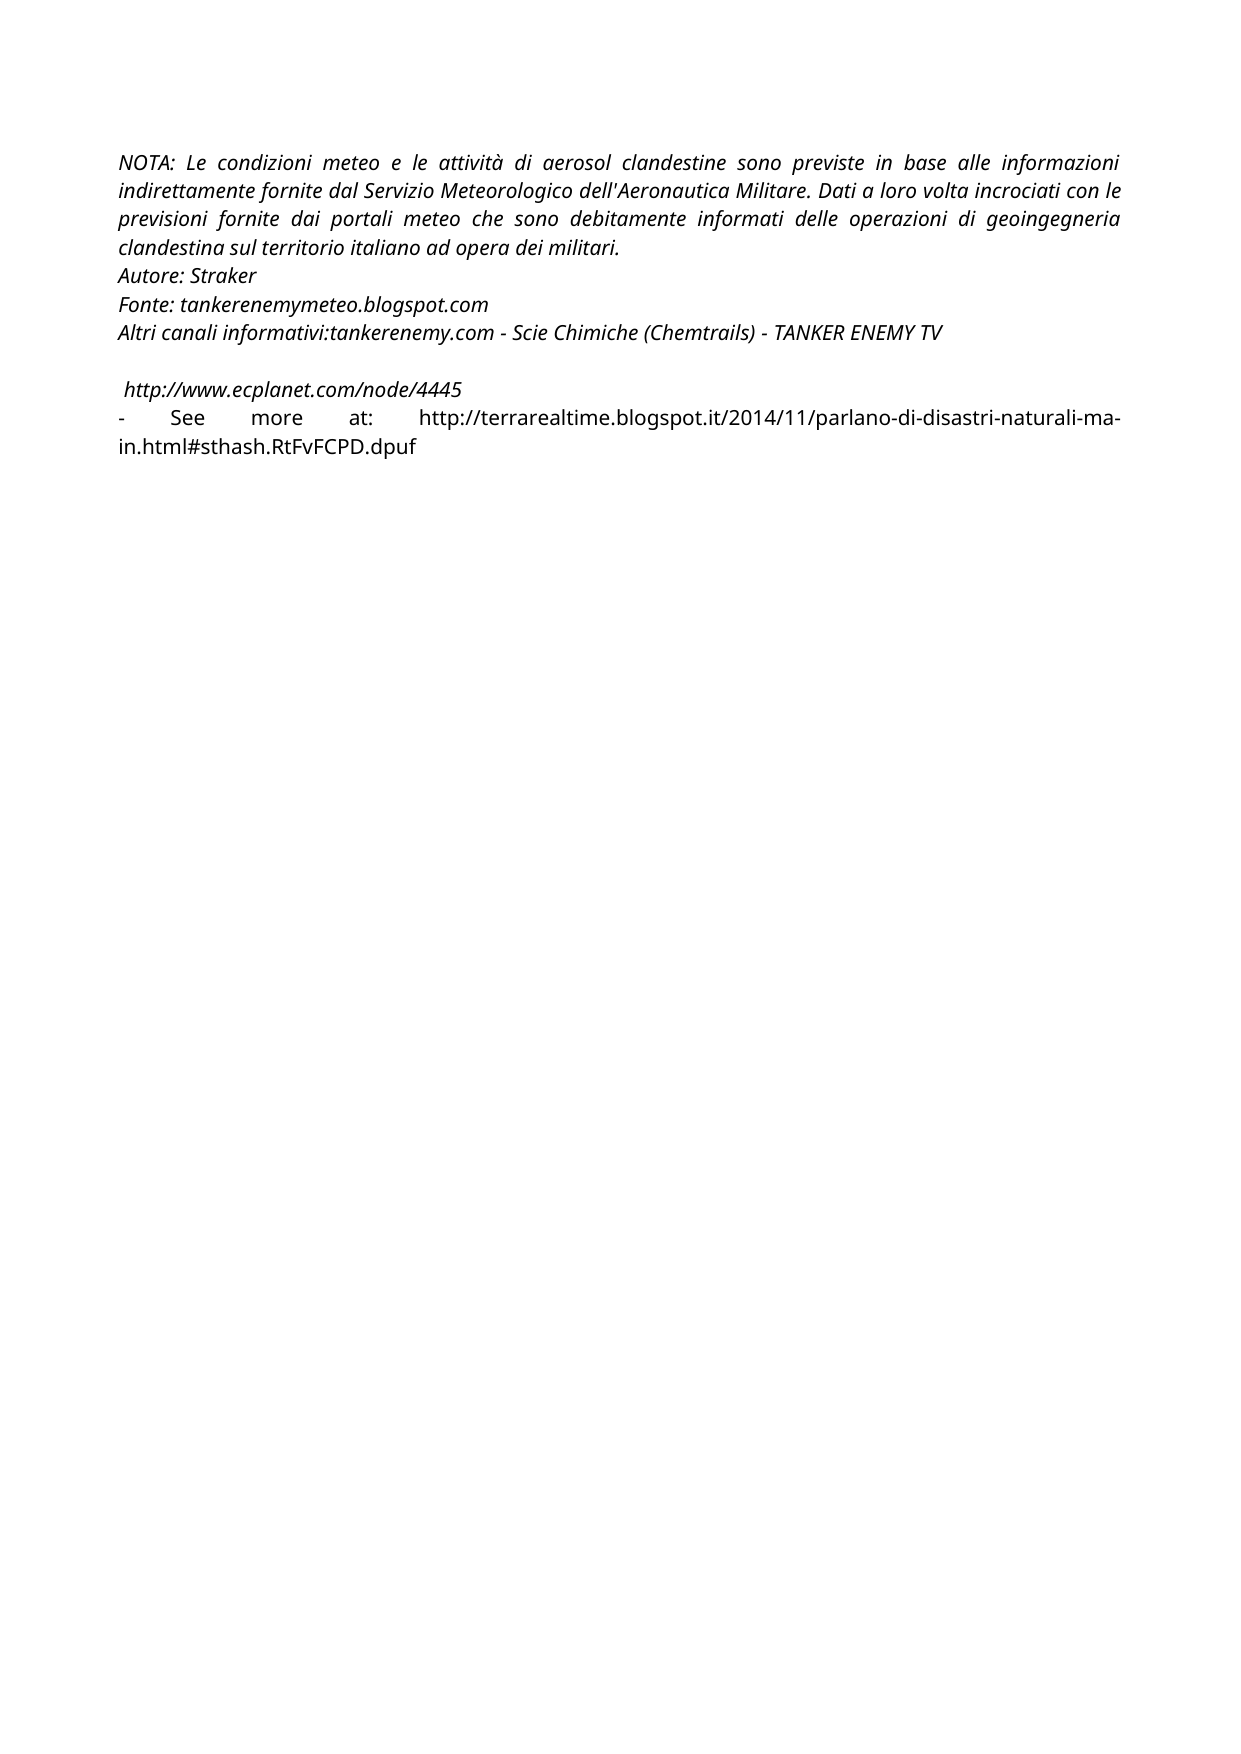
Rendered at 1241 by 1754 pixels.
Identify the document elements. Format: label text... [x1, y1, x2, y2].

text http://www.ecplanet.com/node/4445 [118, 375, 1122, 403]
text Fonte: tankerenemymeteo.blogspot.com [118, 290, 1122, 318]
text NOTA: Le condizioni meteo e le attività di aerosol clandestine sono previste in base alle informazioni indirettamente fornite dal Servizio Meteorologico dell'Aeronautica Militare. Dati a loro volta incrociati con le previsioni fornite dai portali meteo che sono debitamente informati delle operazioni di geoingegneria clandestina sul territorio italiano ad opera dei militari. [118, 148, 1122, 261]
text Autore: Straker [118, 261, 1122, 290]
text Altri canali informativi:tankerenemy.com - Scie Chimiche (Chemtrails) - TANKER ENEMY TV [118, 318, 1122, 347]
text - See more at: http://terrarealtime.blogspot.it/2014/11/parlano-di-disastri-naturali-ma-in.html#sthash.RtFvFCPD.dpuf [118, 403, 1122, 460]
